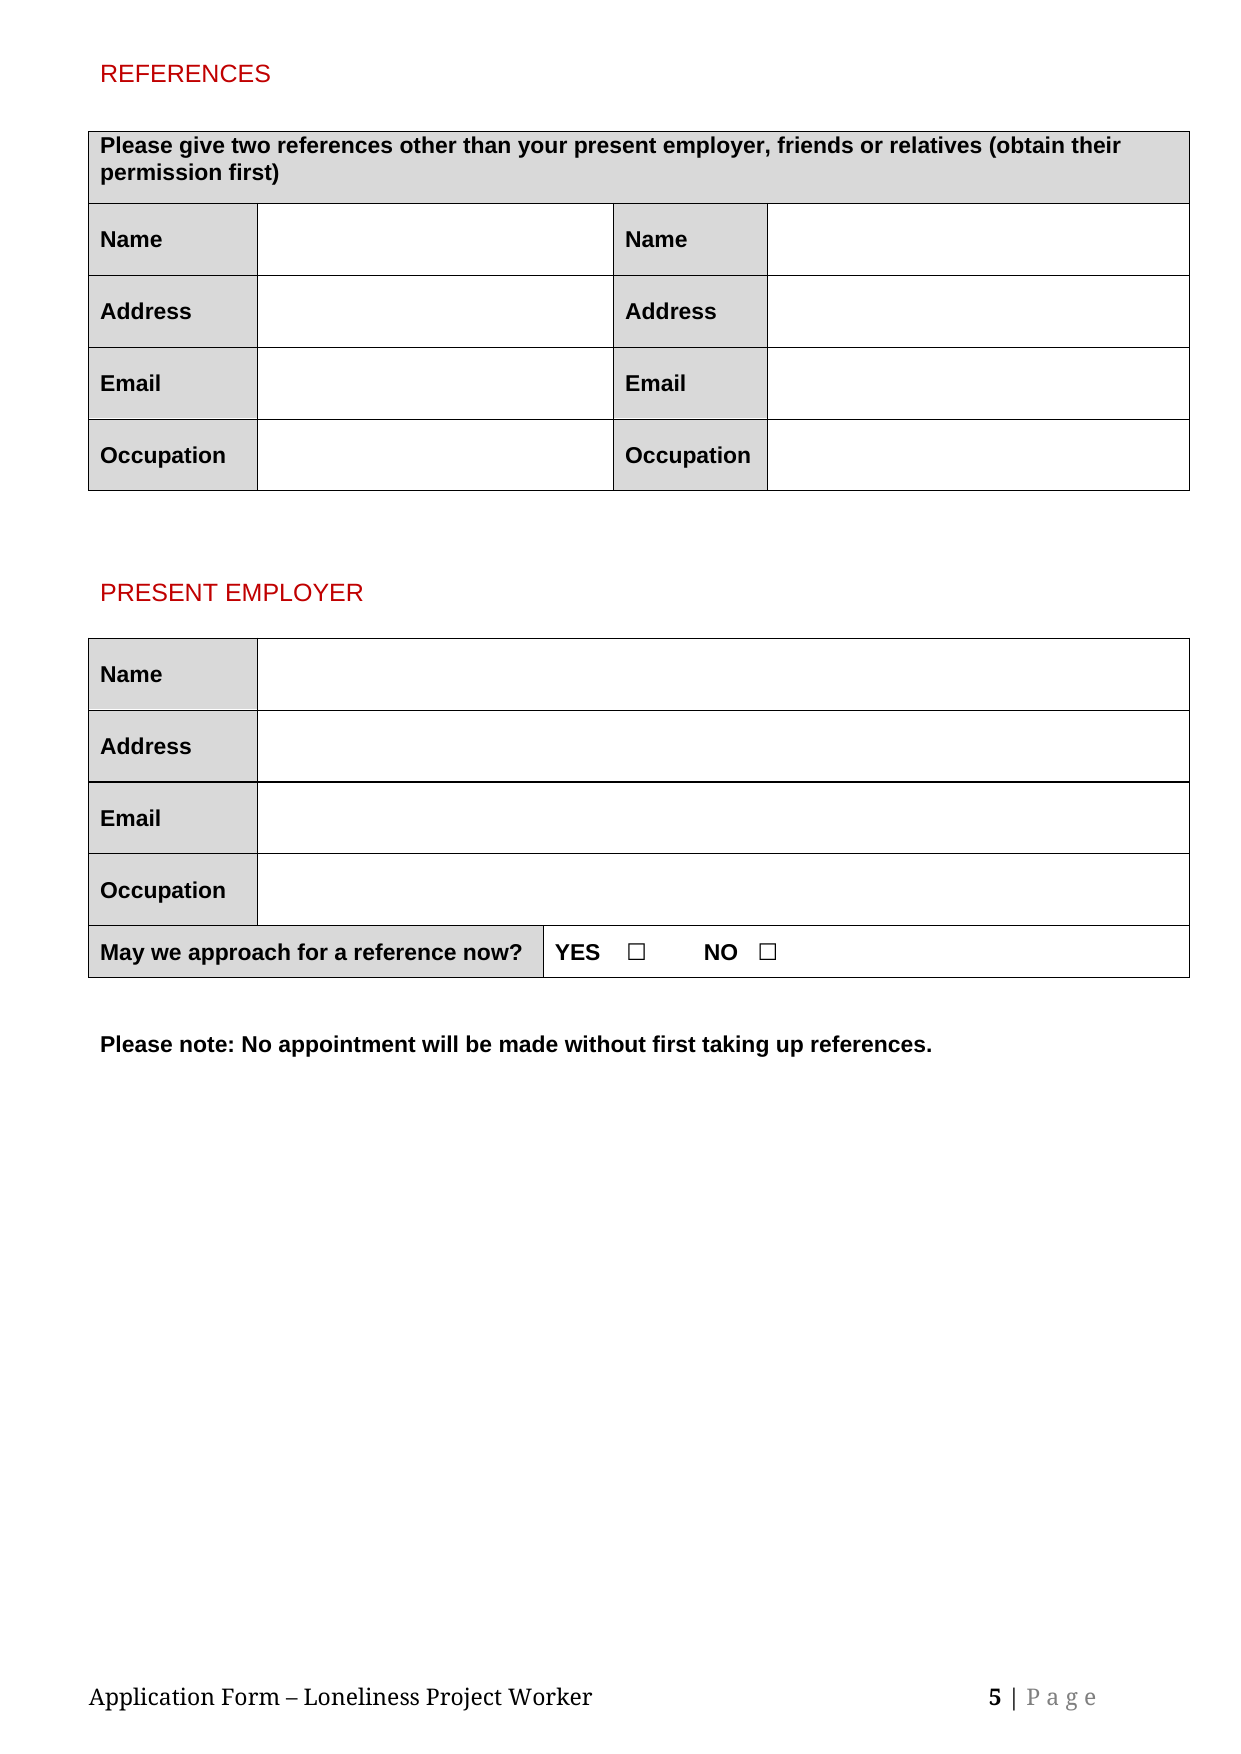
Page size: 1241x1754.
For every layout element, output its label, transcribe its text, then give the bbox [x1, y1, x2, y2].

table_header REFERENCES [89, 59, 1189, 131]
table_cell Address [89, 711, 257, 781]
table_cell [768, 420, 1189, 490]
table_cell [258, 204, 613, 275]
table_cell [258, 639, 1189, 709]
table_cell Please give two references other than your present employer, friends or relatives (obtain their permission first) [89, 132, 1189, 203]
table_cell Email [614, 348, 767, 418]
table_cell [768, 348, 1189, 418]
table_cell May we approach for a reference now? [89, 926, 543, 977]
table_cell Email [89, 783, 257, 853]
table_cell [258, 420, 613, 490]
table_cell Name [614, 204, 767, 275]
table_cell Occupation [614, 420, 767, 490]
table_cell Address [89, 276, 257, 347]
table_cell Please note: No appointment will be made without first taking up references. [89, 978, 1189, 1084]
table_cell Occupation [89, 854, 257, 925]
table_cell [258, 276, 613, 347]
table_cell PRESENT EMPLOYER [89, 491, 1189, 638]
table_cell Address [614, 276, 767, 347]
table_cell Name [89, 204, 257, 275]
table_cell YES ☐ NO ☐ [544, 926, 1189, 977]
table_cell Email [89, 348, 257, 418]
table_cell [258, 711, 1189, 781]
table_cell [258, 783, 1189, 853]
table_cell [258, 854, 1189, 925]
table_cell Name [89, 639, 257, 709]
table_cell [258, 348, 613, 418]
table_cell [768, 204, 1189, 275]
table_cell [768, 276, 1189, 347]
table_cell Occupation [89, 420, 257, 490]
